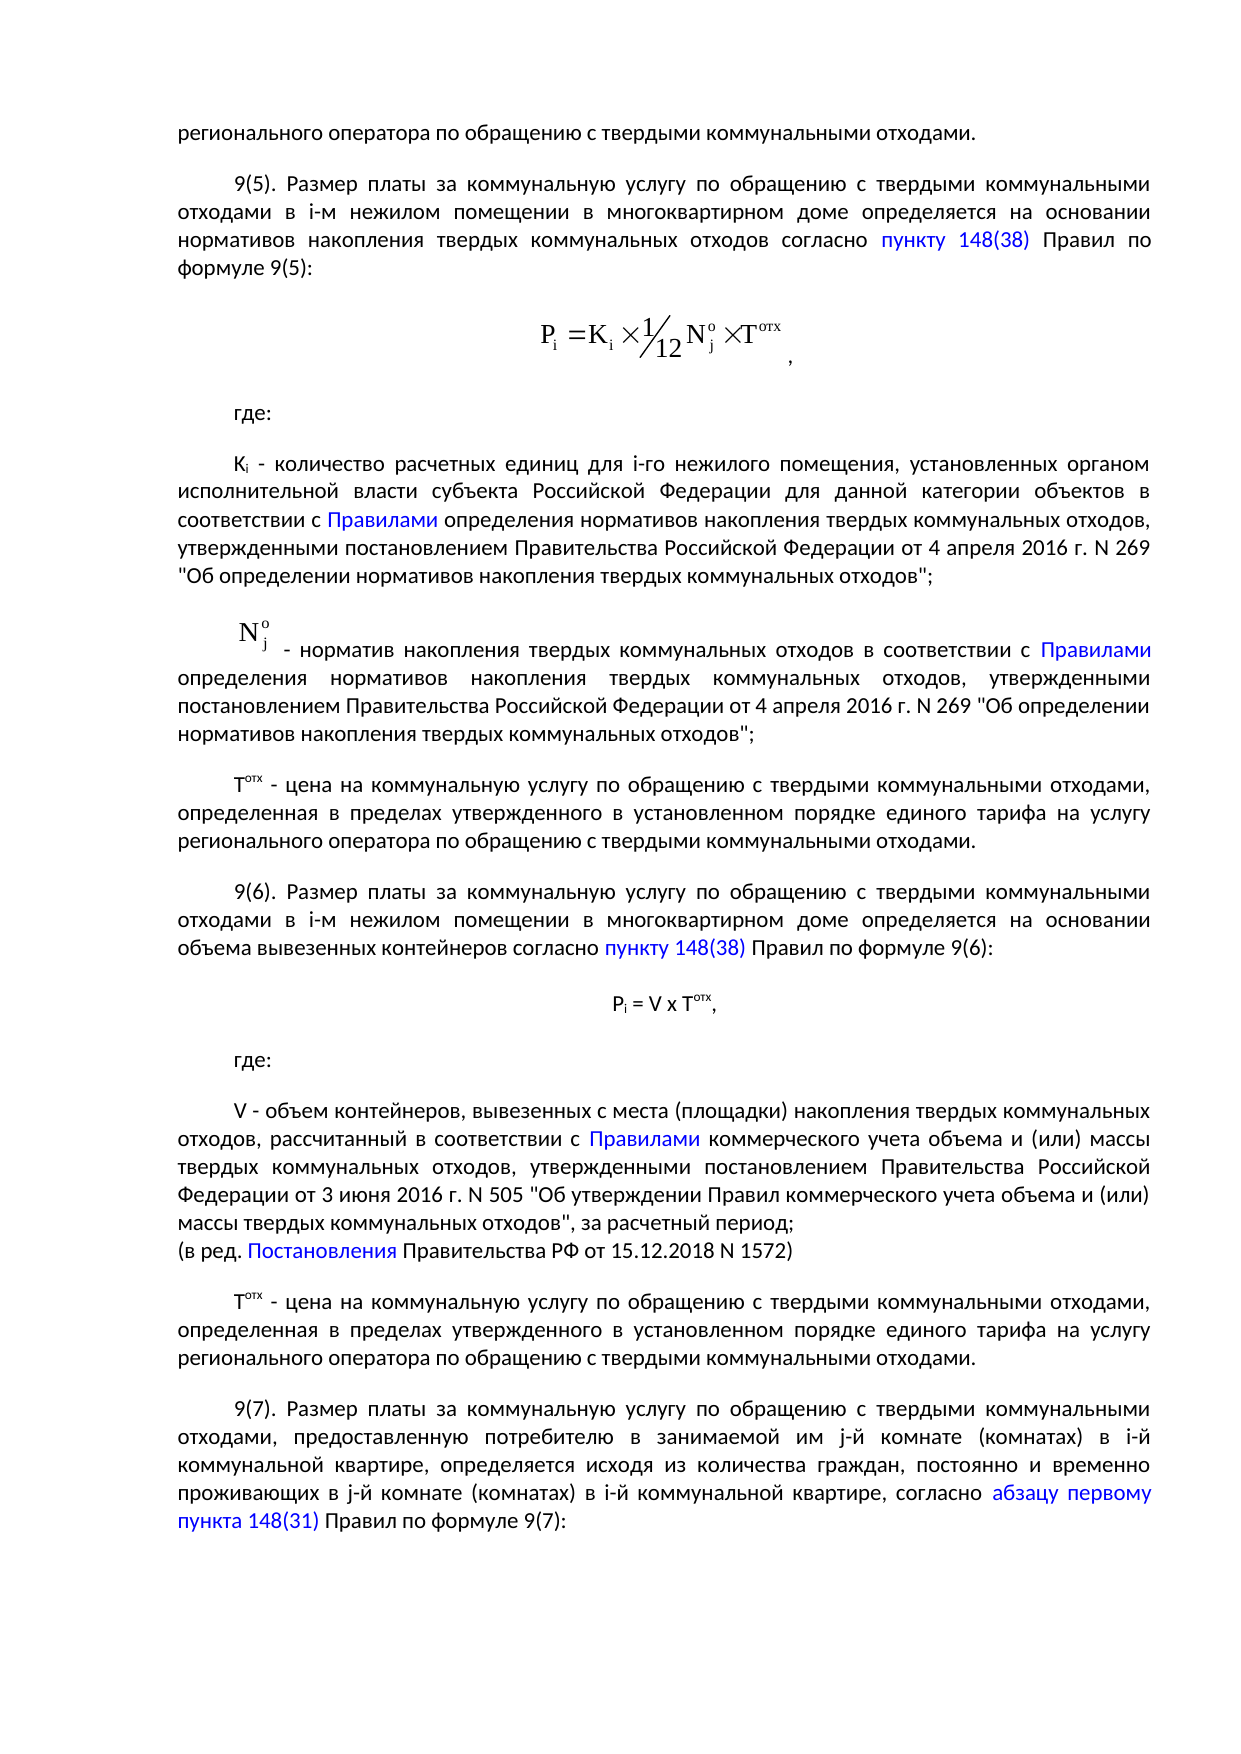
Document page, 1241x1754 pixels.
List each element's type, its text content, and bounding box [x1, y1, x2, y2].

text Ki - количество расчетных единиц для i-го нежилого помещения, установленных органом исполнительной власти субъекта Российской Федерации для данной категории объектов в соответствии с Правилами определения нормативов накопления твердых коммунальных отходов, утвержденными постановлением Правительства Российской Федерации от 4 апреля 2016 г. N 269 "Об определении нормативов накопления твердых коммунальных отходов"; [177, 449, 1152, 589]
text 9(6). Размер платы за коммунальную услугу по обращению с твердыми коммунальными отходами в i-м нежилом помещении в многоквартирном доме определяется на основании объема вывезенных контейнеров согласно пункту 148(38) Правил по формуле 9(6): [177, 877, 1152, 961]
text Pi = V x Tотх, [177, 989, 1152, 1017]
text где: [177, 398, 1152, 426]
text 9(5). Размер платы за коммунальную услугу по обращению с твердыми коммунальными отходами в i-м нежилом помещении в многоквартирном доме определяется на основании нормативов накопления твердых коммунальных отходов согласно пункту 148(38) Правил по формуле 9(5): [177, 169, 1152, 281]
text - норматив накопления твердых коммунальных отходов в соответствии с Правилами определения нормативов накопления твердых коммунальных отходов, утвержденными постановлением Правительства Российской Федерации от 4 апреля 2016 г. N 269 "Об определении нормативов накопления твердых коммунальных отходов"; [177, 612, 1152, 747]
text где: [177, 1045, 1152, 1073]
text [177, 118, 1152, 146]
text , [177, 309, 1152, 370]
text (в ред. Постановления Правительства РФ от 15.12.2018 N 1572) [177, 1236, 1152, 1264]
text 9(7). Размер платы за коммунальную услугу по обращению с твердыми коммунальными отходами, предоставленную потребителю в занимаемой им j-й комнате (комнатах) в i-й коммунальной квартире, определяется исходя из количества граждан, постоянно и временно проживающих в j-й комнате (комнатах) в i-й коммунальной квартире, согласно абзацу первому пункта 148(31) Правил по формуле 9(7): [177, 1394, 1152, 1534]
text V - объем контейнеров, вывезенных с места (площадки) накопления твердых коммунальных отходов, рассчитанный в соответствии с Правилами коммерческого учета объема и (или) массы твердых коммунальных отходов, утвержденными постановлением Правительства Российской Федерации от 3 июня 2016 г. N 505 "Об утверждении Правил коммерческого учета объема и (или) массы твердых коммунальных отходов", за расчетный период; [177, 1096, 1152, 1236]
